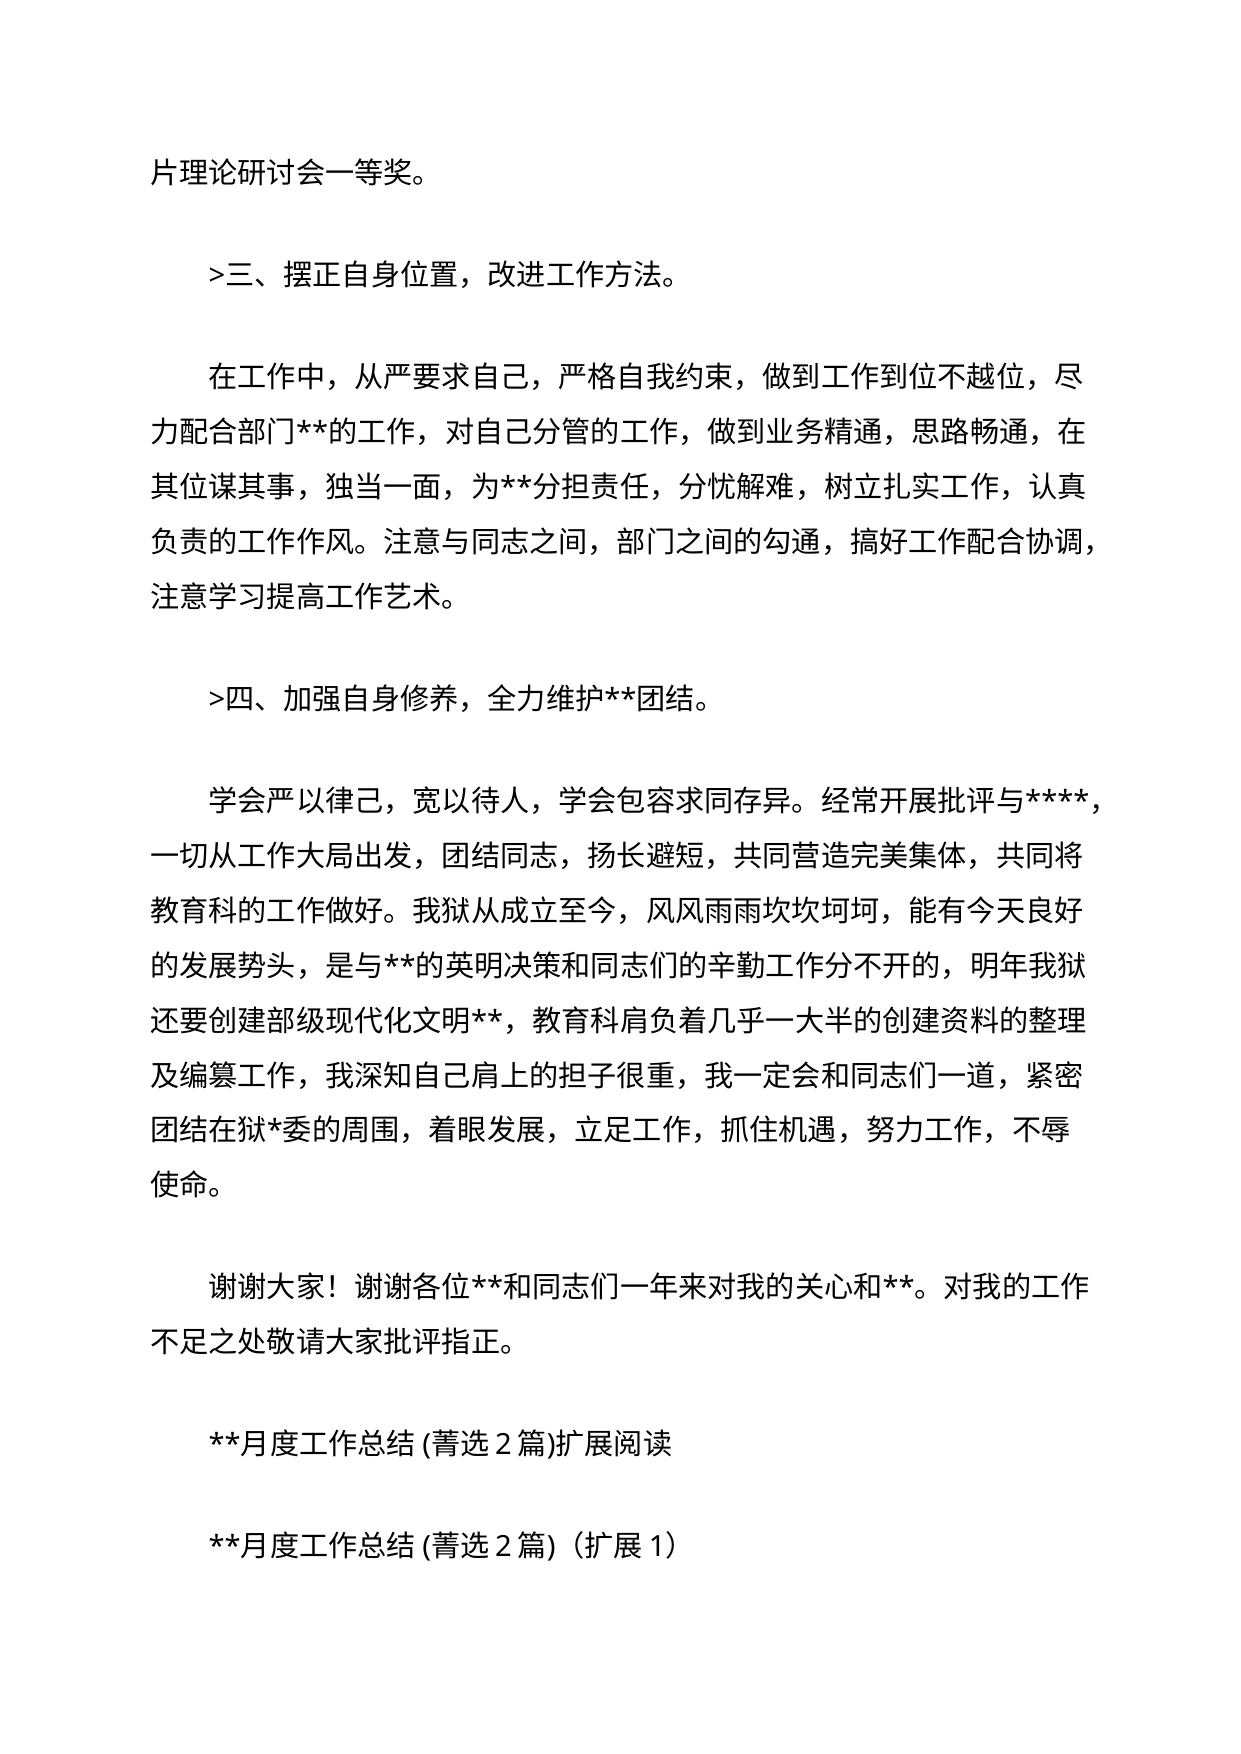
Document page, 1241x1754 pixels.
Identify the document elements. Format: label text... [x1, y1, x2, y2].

text **月度工作总结 (菁选2篇)（扩展1） [150, 1522, 1090, 1565]
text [150, 150, 1090, 192]
text **月度工作总结 (菁选2篇)扩展阅读 [150, 1421, 1090, 1463]
text 学会严以律己，宽以待人，学会包容求同存异。经常开展批评与****，一切从工作大局出发，团结同志，扬长避短，共同营造完美集体，共同将教育科的工作做好。我狱从成立至今，风风雨雨坎坎坷坷，能有今天良好的发展势头，是与**的英明决策和同志们的辛勤工作分不开的，明年我狱还要创建部级现代化文明**，教育科肩负着几乎一大半的创建资料的整理及编篡工作，我深知自己肩上的担子很重，我一定会和同志们一道，紧密团结在狱*委的周围，着眼发展，立足工作，抓住机遇，努力工作，不辱使命。 [150, 777, 1090, 1204]
text >三、摆正自身位置，改进工作方法。 [150, 252, 1090, 294]
text 在工作中，从严要求自己，严格自我约束，做到工作到位不越位，尽力配合部门**的工作，对自己分管的工作，做到业务精通，思路畅通，在其位谋其事，独当一面，为**分担责任，分忧解难，树立扎实工作，认真负责的工作作风。注意与同志之间，部门之间的勾通，搞好工作配合协调，注意学习提高工作艺术。 [150, 354, 1090, 616]
text >四、加强自身修养，全力维护**团结。 [150, 675, 1090, 718]
text 谢谢大家！谢谢各位**和同志们一年来对我的关心和**。对我的工作不足之处敬请大家批评指正。 [150, 1264, 1090, 1361]
